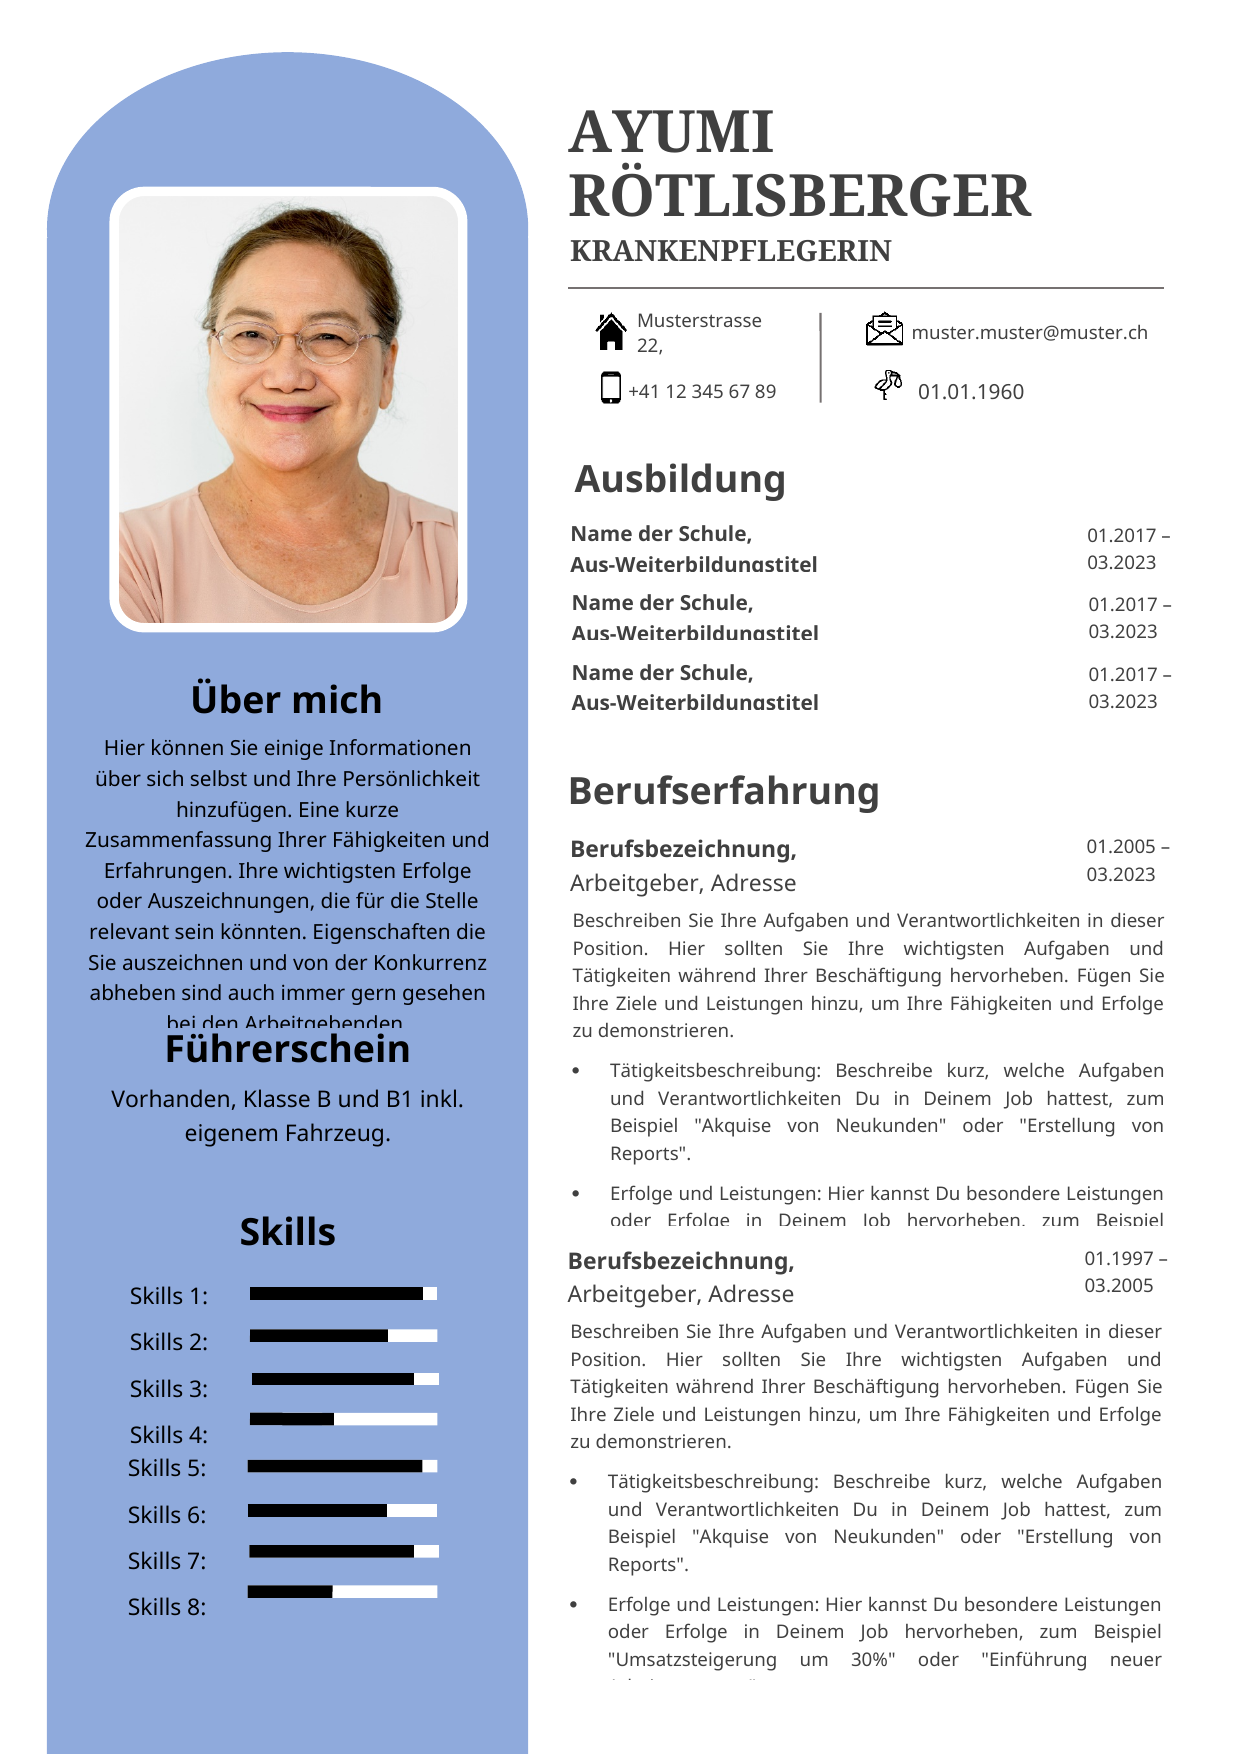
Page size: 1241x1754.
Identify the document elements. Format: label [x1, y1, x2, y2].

picture [873, 370, 903, 400]
picture [119, 197, 458, 623]
